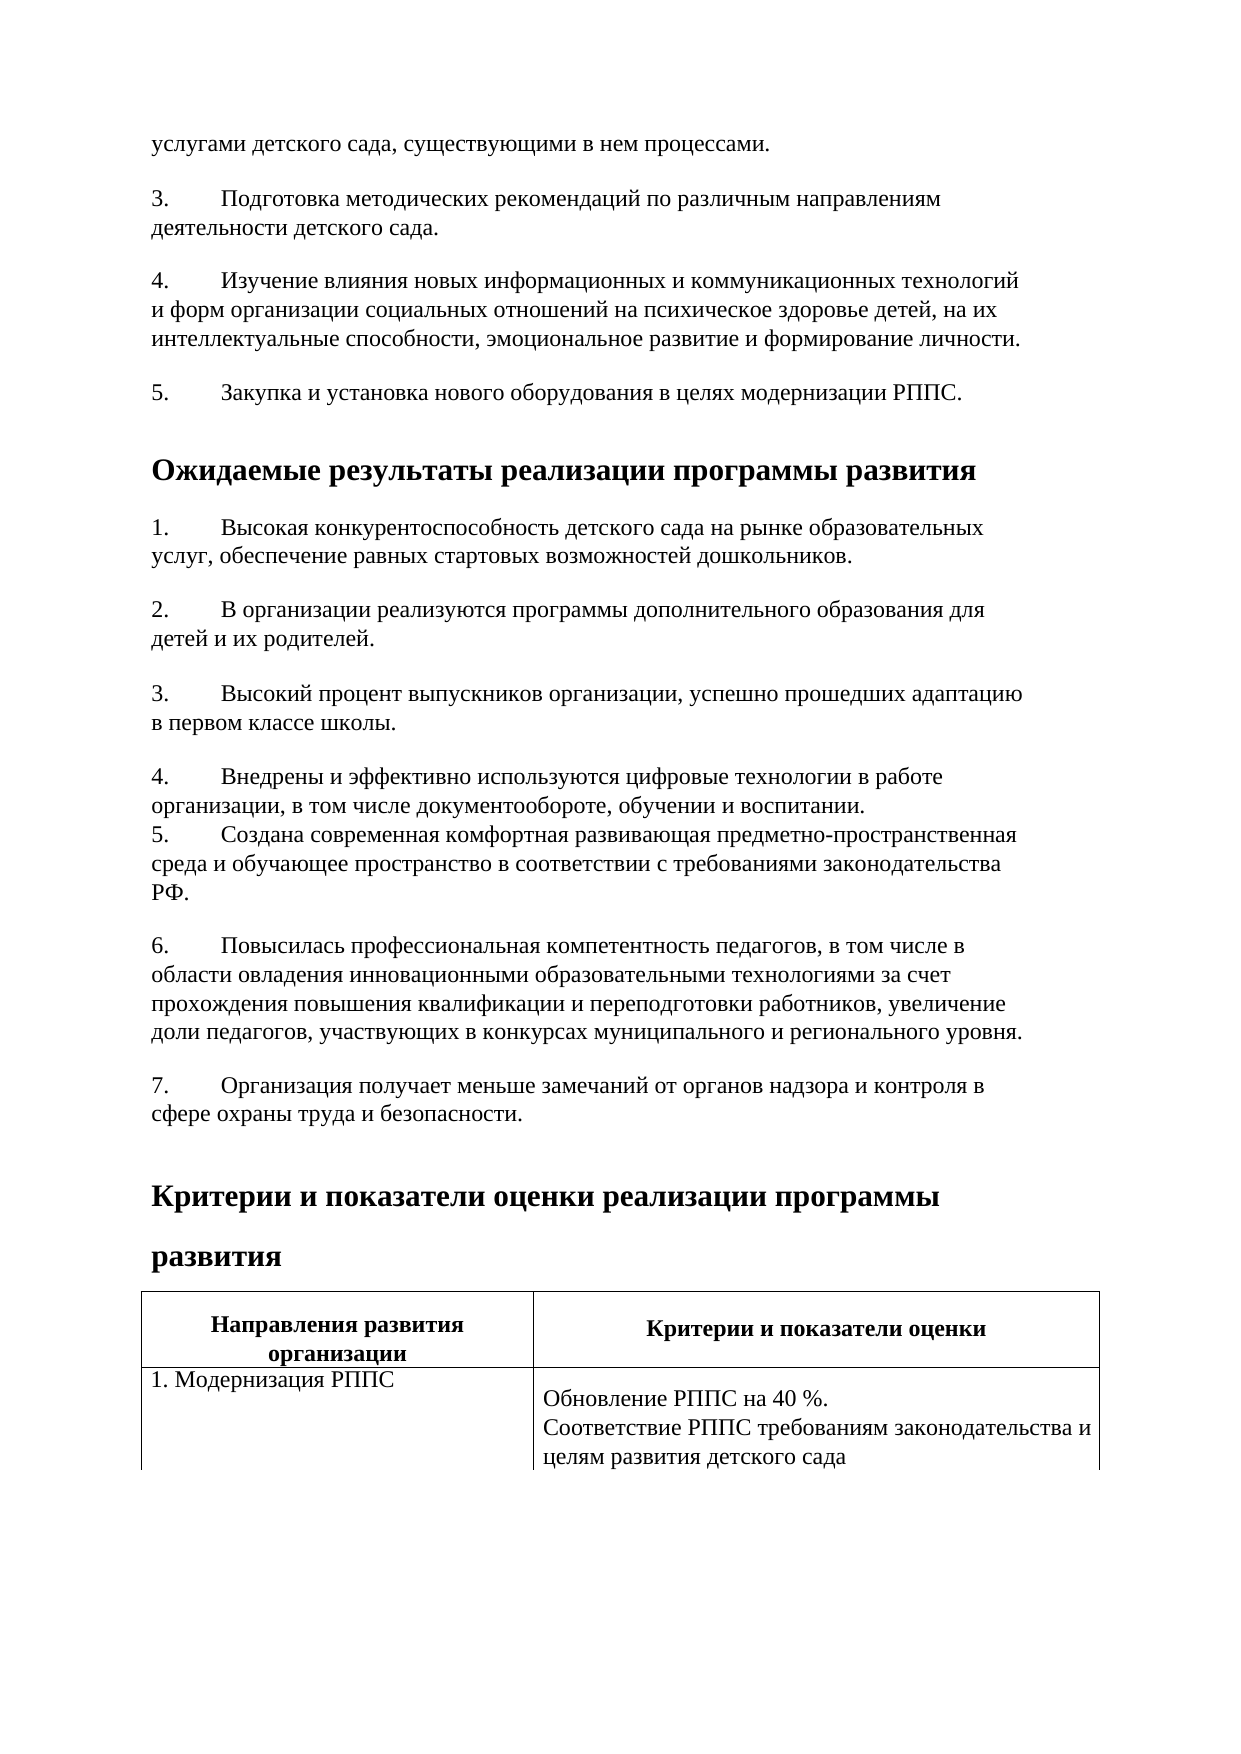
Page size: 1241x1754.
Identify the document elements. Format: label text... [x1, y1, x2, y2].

list Повысилась профессиональная компетентность педагогов, в том числе в области овладения инновационными образовательными технологиями за счет прохождения повышения квалификации и переподготовки работников, увеличение доли педагогов, участвующих в конкурсах муниципального и регионального уровня. [151, 931, 1045, 1045]
list Внедрены и эффективно используются цифровые технологии в работе организации, в том числе документообороте, обучении и воспитании. [151, 761, 1035, 819]
list Организация получает меньше замечаний от органов надзора и контроля в сфере охраны труда и безопасности. [151, 1070, 1045, 1127]
list Высокий процент выпускников организации, успешно прошедших адаптацию в первом классе школы. [151, 678, 1035, 736]
text развития [151, 1241, 1099, 1272]
text Критерии и показатели оценки реализации программы [151, 1181, 1099, 1213]
list Закупка и установка нового оборудования в целях модернизации РППС. [151, 382, 1099, 406]
table_header Направления развития организации [142, 1292, 533, 1367]
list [151, 128, 1022, 157]
table_cell Обновление РППС на 40 %. Соответствие РППС требованиям законодательства и целям развития детского сада [534, 1368, 1099, 1470]
list В организации реализуются программы дополнительного образования для детей и их родителей. [151, 594, 1035, 653]
list Изучение влияния новых информационных и коммуникационных технологий и форм организации социальных отношений на психическое здоровье детей, на их интеллектуальные способности, эмоциональное развитие и формирование личности. [151, 266, 1035, 353]
list Создана современная комфортная развивающая предметно-пространственная среда и обучающее пространство в соответствии с требованиями законодательства РФ. [151, 819, 1045, 906]
text Ожидаемые результаты реализации программы развития [151, 455, 1099, 486]
table_header Критерии и показатели оценки [534, 1292, 1099, 1367]
table_cell 1. Модернизация РППС [142, 1368, 533, 1470]
list Высокая конкурентоспособность детского сада на рынке образовательных услуг, обеспечение равных стартовых возможностей дошкольников. [151, 512, 1022, 569]
list Подготовка методических рекомендаций по различным направлениям деятельности детского сада. [151, 183, 1022, 241]
